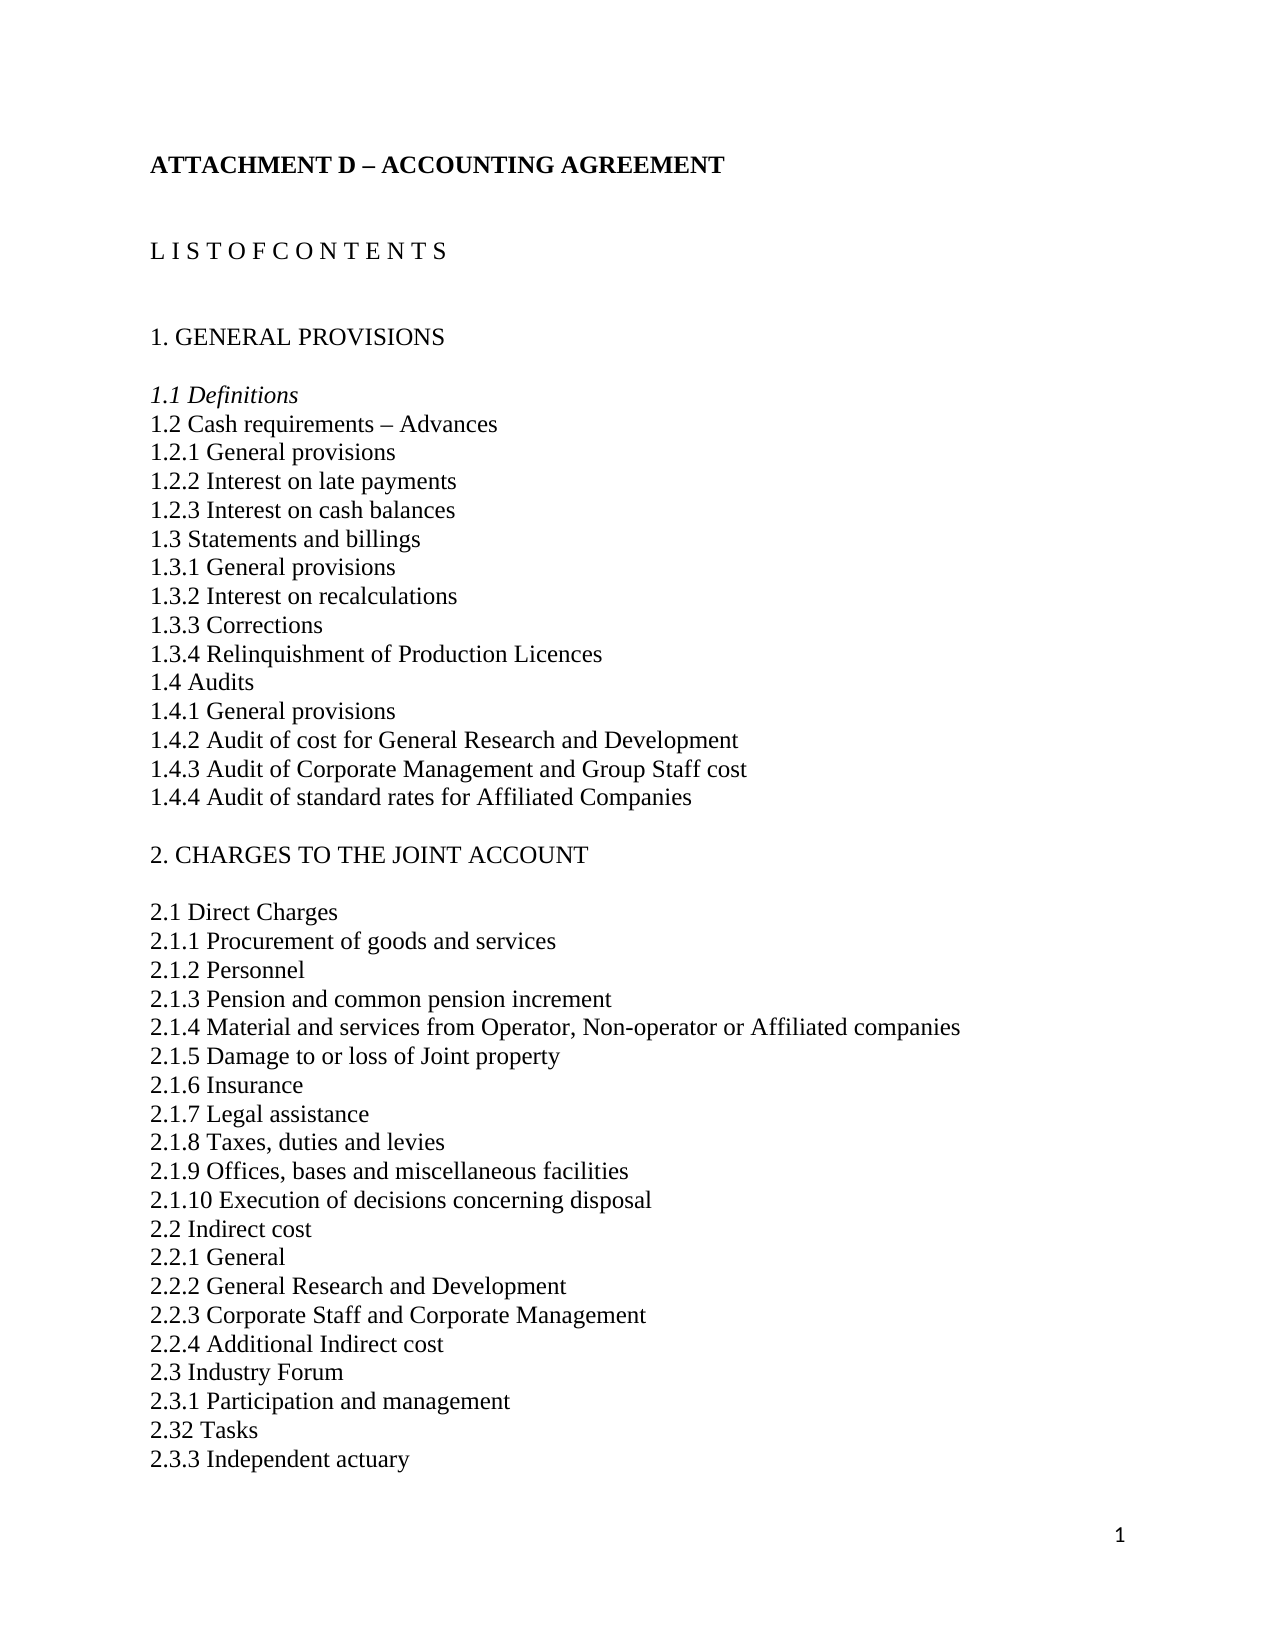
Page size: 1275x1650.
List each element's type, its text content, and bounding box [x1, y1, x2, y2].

text 1.1 Definitions [150, 380, 1125, 409]
text 2.3.3 Independent actuary [150, 1444, 1125, 1472]
text 2.1.3 Pension and common pension increment [150, 984, 1125, 1012]
text 2.2 Indirect cost [150, 1214, 1125, 1242]
text 2.1.7 Legal assistance [150, 1099, 1125, 1127]
text 2.2.2 General Research and Development [150, 1271, 1125, 1300]
text 2.1.2 Personnel [150, 955, 1125, 984]
text 2.1.1 Procurement of goods and services [150, 926, 1125, 955]
text 1.2.2 Interest on late payments [150, 466, 1125, 495]
text ATTACHMENT D – ACCOUNTING AGREEMENT [150, 150, 1125, 179]
text 1.3.3 Corrections [150, 610, 1125, 639]
text 2.1.8 Taxes, duties and levies [150, 1127, 1125, 1156]
text 1.4.2 Audit of cost for General Research and Development [150, 725, 1125, 754]
text 2.32 Tasks [150, 1415, 1125, 1444]
text 2.1.4 Material and services from Operator, Non-operator or Affiliated companies [150, 1012, 1125, 1041]
text 2.1 Direct Charges [150, 897, 1125, 926]
text 2. CHARGES TO THE JOINT ACCOUNT [150, 840, 1125, 869]
text 2.1.6 Insurance [150, 1070, 1125, 1099]
text 1. GENERAL PROVISIONS [150, 322, 1125, 351]
text 2.2.3 Corporate Staff and Corporate Management [150, 1300, 1125, 1329]
text 2.3 Industry Forum [150, 1357, 1125, 1386]
text 1.2.3 Interest on cash balances [150, 495, 1125, 524]
text 2.1.5 Damage to or loss of Joint property [150, 1041, 1125, 1070]
text 2.2.4 Additional Indirect cost [150, 1329, 1125, 1357]
text 1.2.1 General provisions [150, 437, 1125, 466]
text 1.4 Audits [150, 667, 1125, 696]
text 2.3.1 Participation and management [150, 1386, 1125, 1415]
text 1.3.1 General provisions [150, 552, 1125, 581]
text 1.3 Statements and billings [150, 524, 1125, 552]
text 1.3.4 Relinquishment of Production Licences [150, 639, 1125, 667]
text 2.1.9 Offices, bases and miscellaneous facilities [150, 1156, 1125, 1185]
text 1.4.3 Audit of Corporate Management and Group Staff cost [150, 754, 1125, 782]
text 1.4.4 Audit of standard rates for Affiliated Companies [150, 782, 1125, 811]
text 2.1.10 Execution of decisions concerning disposal [150, 1185, 1125, 1214]
text 1.2 Cash requirements – Advances [150, 409, 1125, 437]
text L I S T O F C O N T E N T S [150, 236, 1125, 265]
text 1.3.2 Interest on recalculations [150, 581, 1125, 610]
text 1.4.1 General provisions [150, 696, 1125, 725]
text 2.2.1 General [150, 1242, 1125, 1271]
